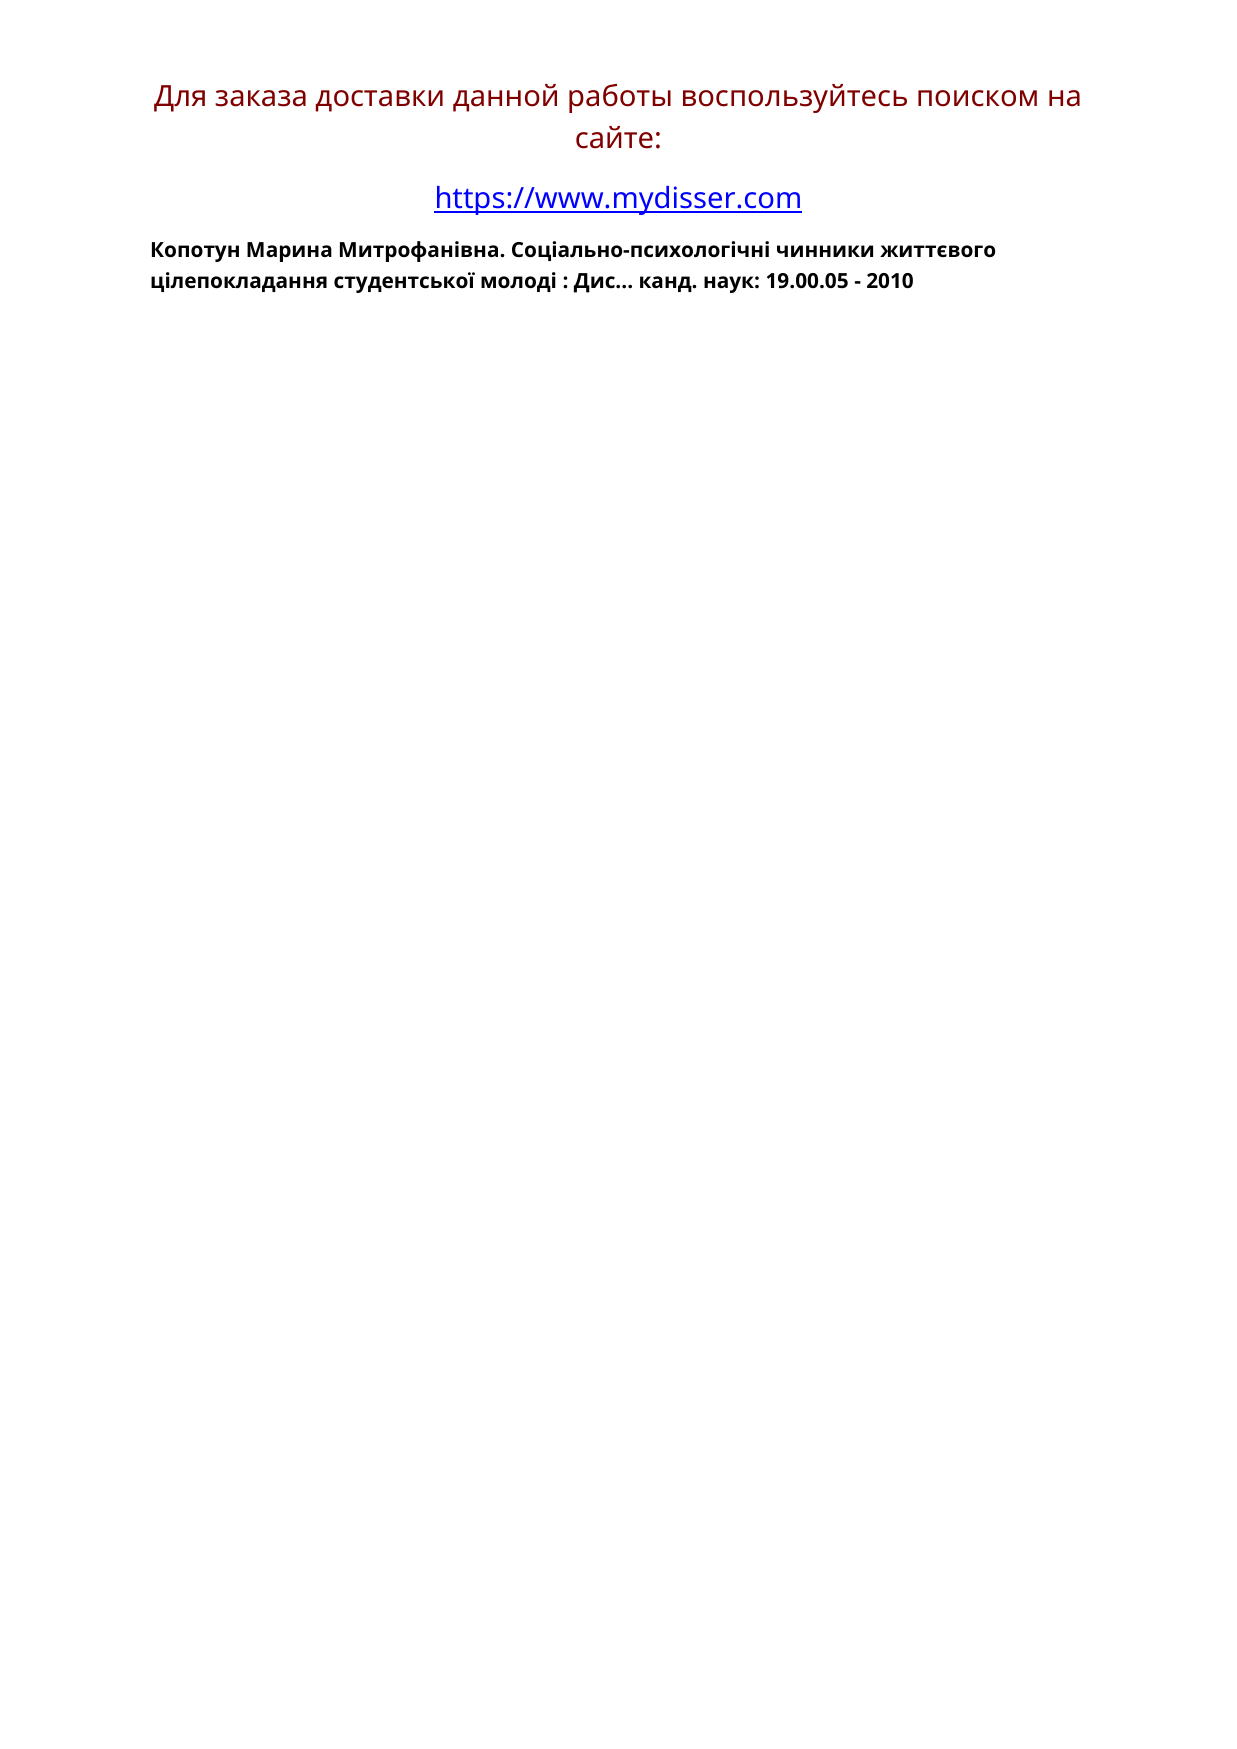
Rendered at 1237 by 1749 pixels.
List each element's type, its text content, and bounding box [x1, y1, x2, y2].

text Копотун Марина Митрофанівна. Соціально-психологічні чинники життєвого цілепокладання студентської молоді : Дис... канд. наук: 19.00.05 - 2010 [150, 236, 1086, 294]
